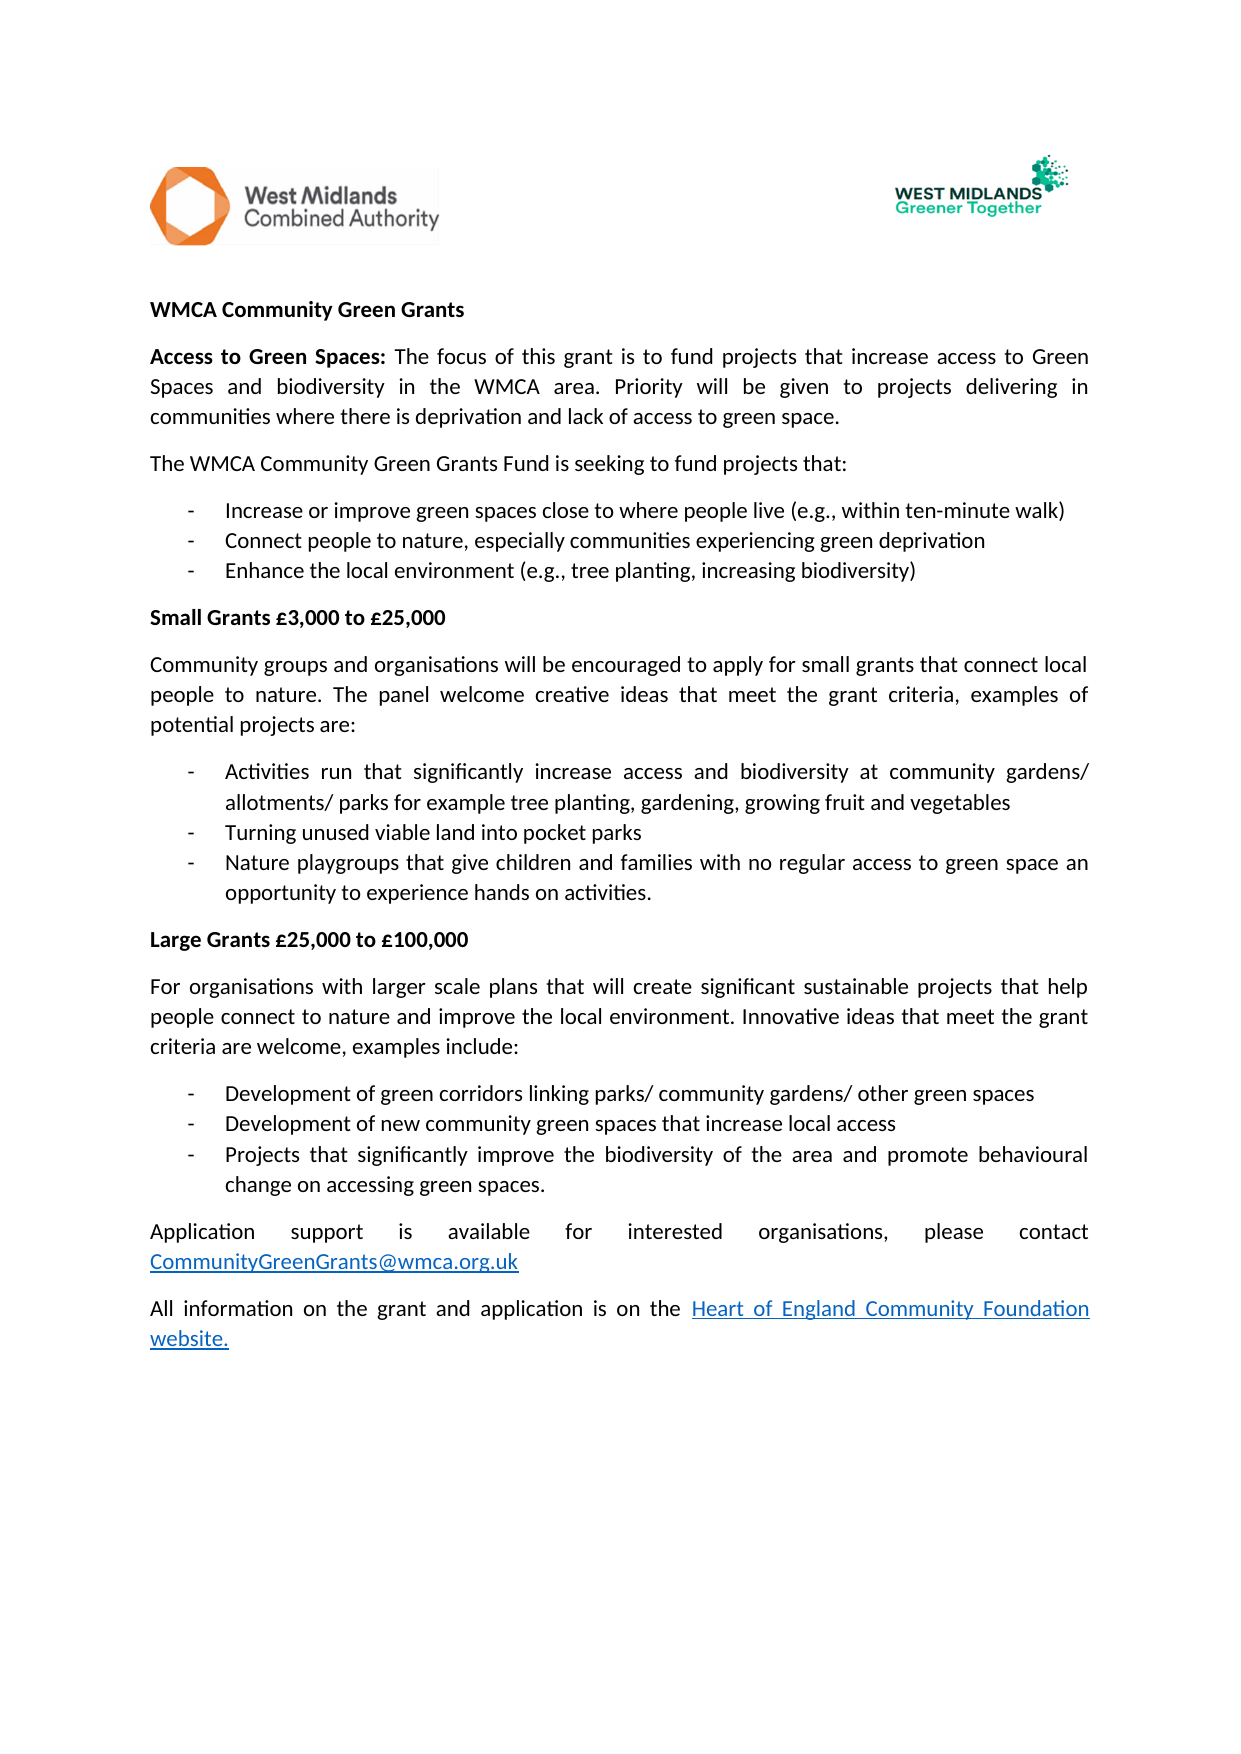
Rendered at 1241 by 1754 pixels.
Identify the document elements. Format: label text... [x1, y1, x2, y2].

text Application support is available for interested organisations, please contact CommunityGreenGrants@wmca.org.uk [150, 1217, 1090, 1275]
text All information on the grant and application is on the Heart of England Community Foundation website. [150, 1294, 1090, 1352]
list Projects that significantly improve the biodiversity of the area and promote behavioural change on accessing green spaces. [187, 1140, 1090, 1198]
list Turning unused viable land into pocket parks [187, 818, 1090, 846]
text Community groups and organisations will be encouraged to apply for small grants that connect local people to nature. The panel welcome creative ideas that meet the grant criteria, examples of potential projects are: [150, 650, 1090, 739]
picture [856, 150, 1088, 246]
list Connect people to nature, especially communities experiencing green deprivation [187, 526, 1090, 554]
text Small Grants £3,000 to £25,000 [150, 603, 1090, 631]
text For organisations with larger scale plans that will create significant sustainable projects that help people connect to nature and improve the local environment. Innovative ideas that meet the grant criteria are welcome, examples include: [150, 972, 1090, 1061]
picture [150, 167, 440, 246]
list Increase or improve green spaces close to where people live (e.g., within ten-minute walk) [187, 496, 1090, 524]
list Development of new community green spaces that increase local access [187, 1109, 1090, 1138]
text Access to Green Spaces: The focus of this grant is to fund projects that increase access to Green Spaces and biodiversity in the WMCA area. Priority will be given to projects delivering in communities where there is deprivation and lack of access to green space. [150, 342, 1090, 430]
list Activities run that significantly increase access and biodiversity at community gardens/ allotments/ parks for example tree planting, gardening, growing fruit and vegetables [187, 757, 1090, 816]
text Large Grants £25,000 to £100,000 [150, 925, 1090, 953]
list Development of green corridors linking parks/ community gardens/ other green spaces [187, 1079, 1090, 1107]
list Enhance the local environment (e.g., tree planting, increasing biodiversity) [187, 556, 1090, 584]
text The WMCA Community Green Grants Fund is seeking to fund projects that: [150, 449, 1090, 477]
text WMCA Community Green Grants [150, 295, 1090, 323]
list Nature playgroups that give children and families with no regular access to green space an opportunity to experience hands on activities. [187, 848, 1090, 906]
